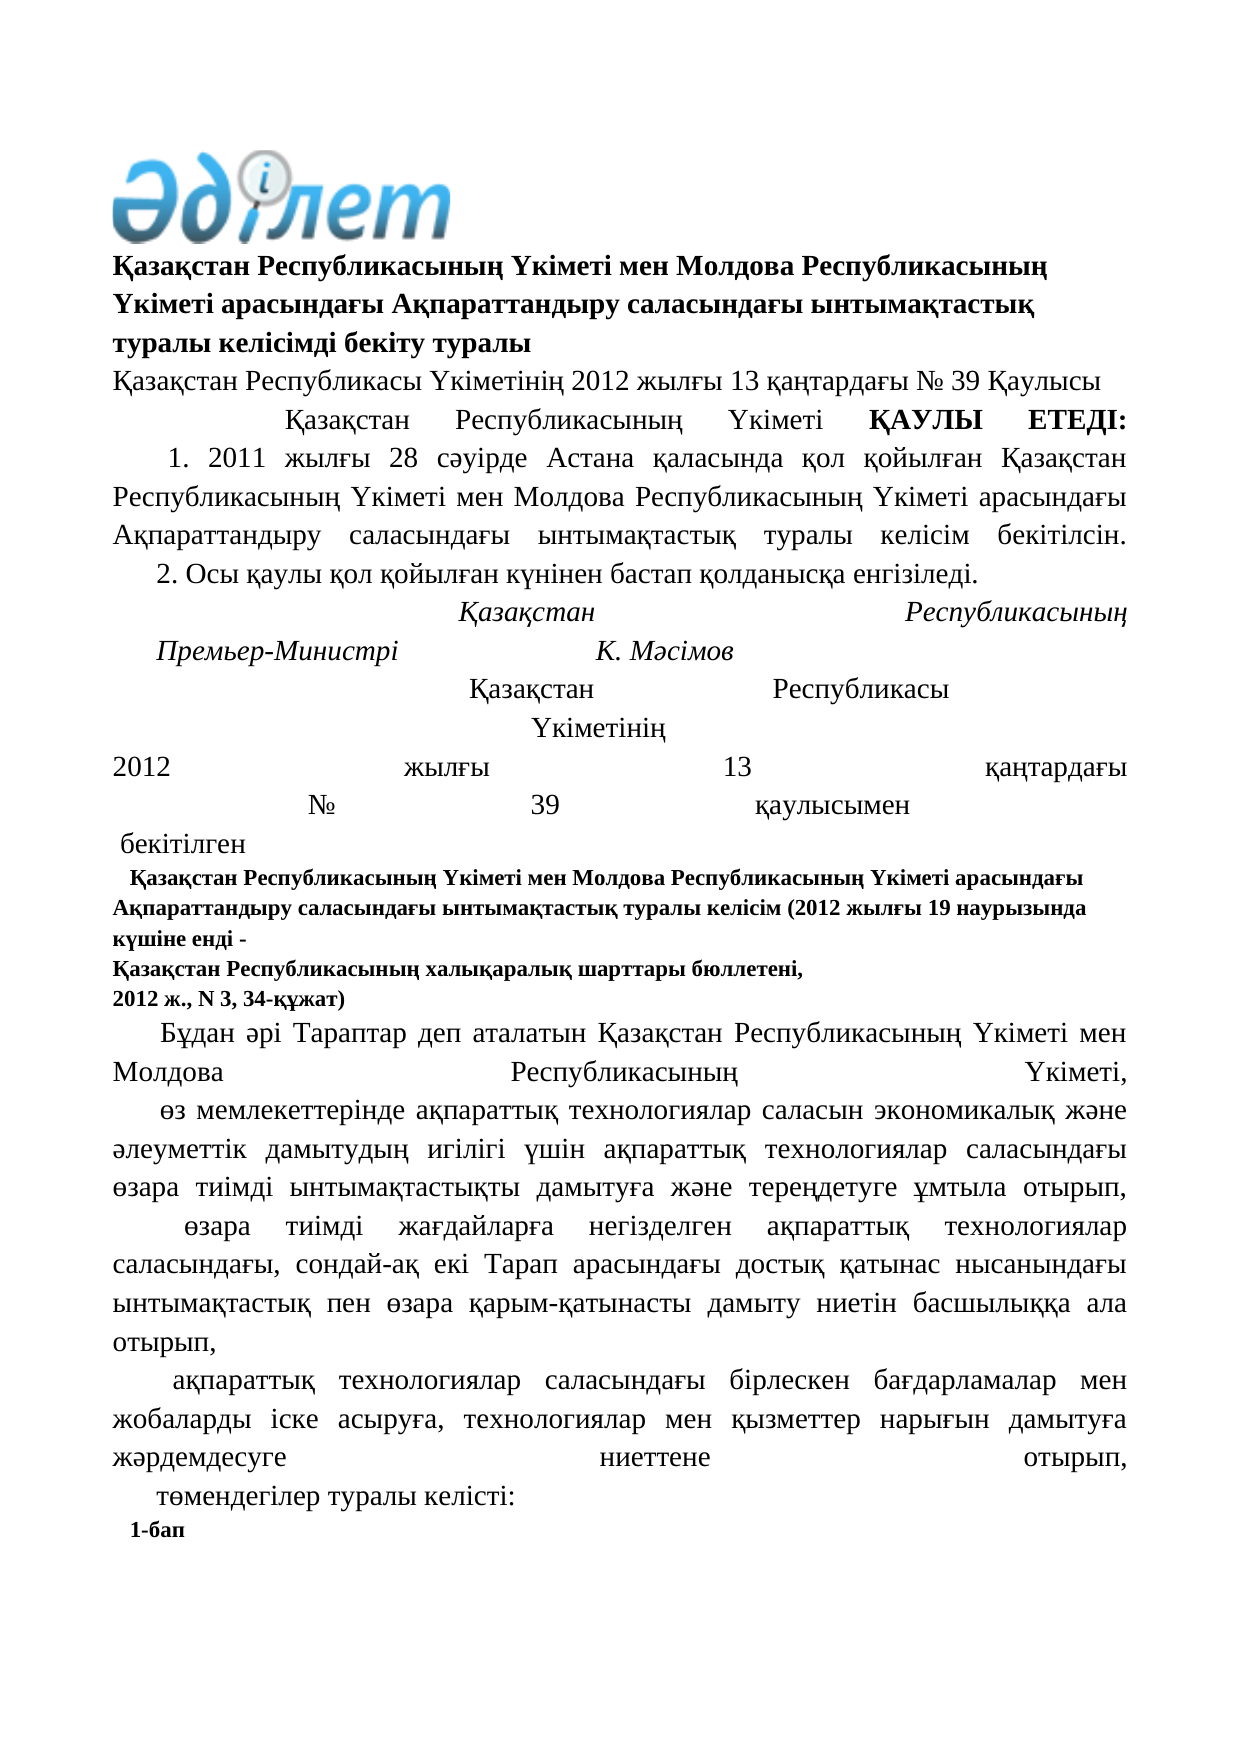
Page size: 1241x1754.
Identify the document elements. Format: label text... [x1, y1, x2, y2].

text Қазақстан Республикасының Премьер-Министрі К. Мәсімов [112, 594, 1128, 667]
text Қазақстан Республикасының Үкіметі мен Молдова Республикасының Үкіметі арасындағы Ақпараттандыру саласындағы ынтымақтастық туралы келісім (2012 жылғы 19 наурызында күшіне енді - Қазақстан Республикасының халықаралық шарттары бюллетені, 2012 ж., N 3, 34-құжат) [112, 864, 1128, 1011]
text Қазақстан Республикасының Үкіметі мен Молдова Республикасының Үкіметі арасындағы Ақпараттандыру саласындағы ынтымақтастық туралы келісімді бекіту туралы [112, 248, 1128, 358]
text Қазақстан Республикасының Үкіметі ҚАУЛЫ ЕТЕДІ: 1. 2011 жылғы 28 сәуірде Астана қаласында қол қойылған Қазақстан Республикасының Үкіметі мен Молдова Республикасының Үкіметі арасындағы Ақпараттандыру саласындағы ынтымақтастық туралы келісім бекітілсін. 2. Осы қаулы қол қойылған күнінен бастап қолданысқа енгізіледі. [112, 402, 1128, 589]
text 1-бап [112, 1516, 1128, 1543]
text Қазақстан Республикасы Үкіметінің 2012 жылғы 13 қаңтардағы № 39 Қаулысы [112, 363, 1128, 397]
text Қазақстан Республикасы Үкіметінің 2012 жылғы 13 қаңтардағы № 39 қаулысымен бекітілген [112, 672, 1128, 859]
text Бұдан әрі Тараптар деп аталатын Қазақстан Республикасының Үкіметі мен Молдова Республикасының Үкіметі, өз мемлекеттерінде ақпараттық технологиялар саласын экономикалық және әлеуметтік дамытудың игілігі үшін ақпараттық технологиялар саласындағы өзара тиімді ынтымақтастықты дамытуға және тереңдетуге ұмтыла отырып, өзара тиімді жағдайларға негізделген ақпараттық технологиялар саласындағы, сондай-ақ екі Тарап арасындағы достық қатынас нысанындағы ынтымақтастық пен өзара қарым-қатынасты дамыту ниетін басшылыққа ала отырып, ақпараттық технологиялар саласындағы бірлескен бағдарламалар мен жобаларды іске асыруға, технологиялар мен қызметтер нарығын дамытуға жәрдемдесуге ниеттене отырып, төмендегілер туралы келісті: [112, 1015, 1128, 1511]
picture [112, 150, 451, 244]
